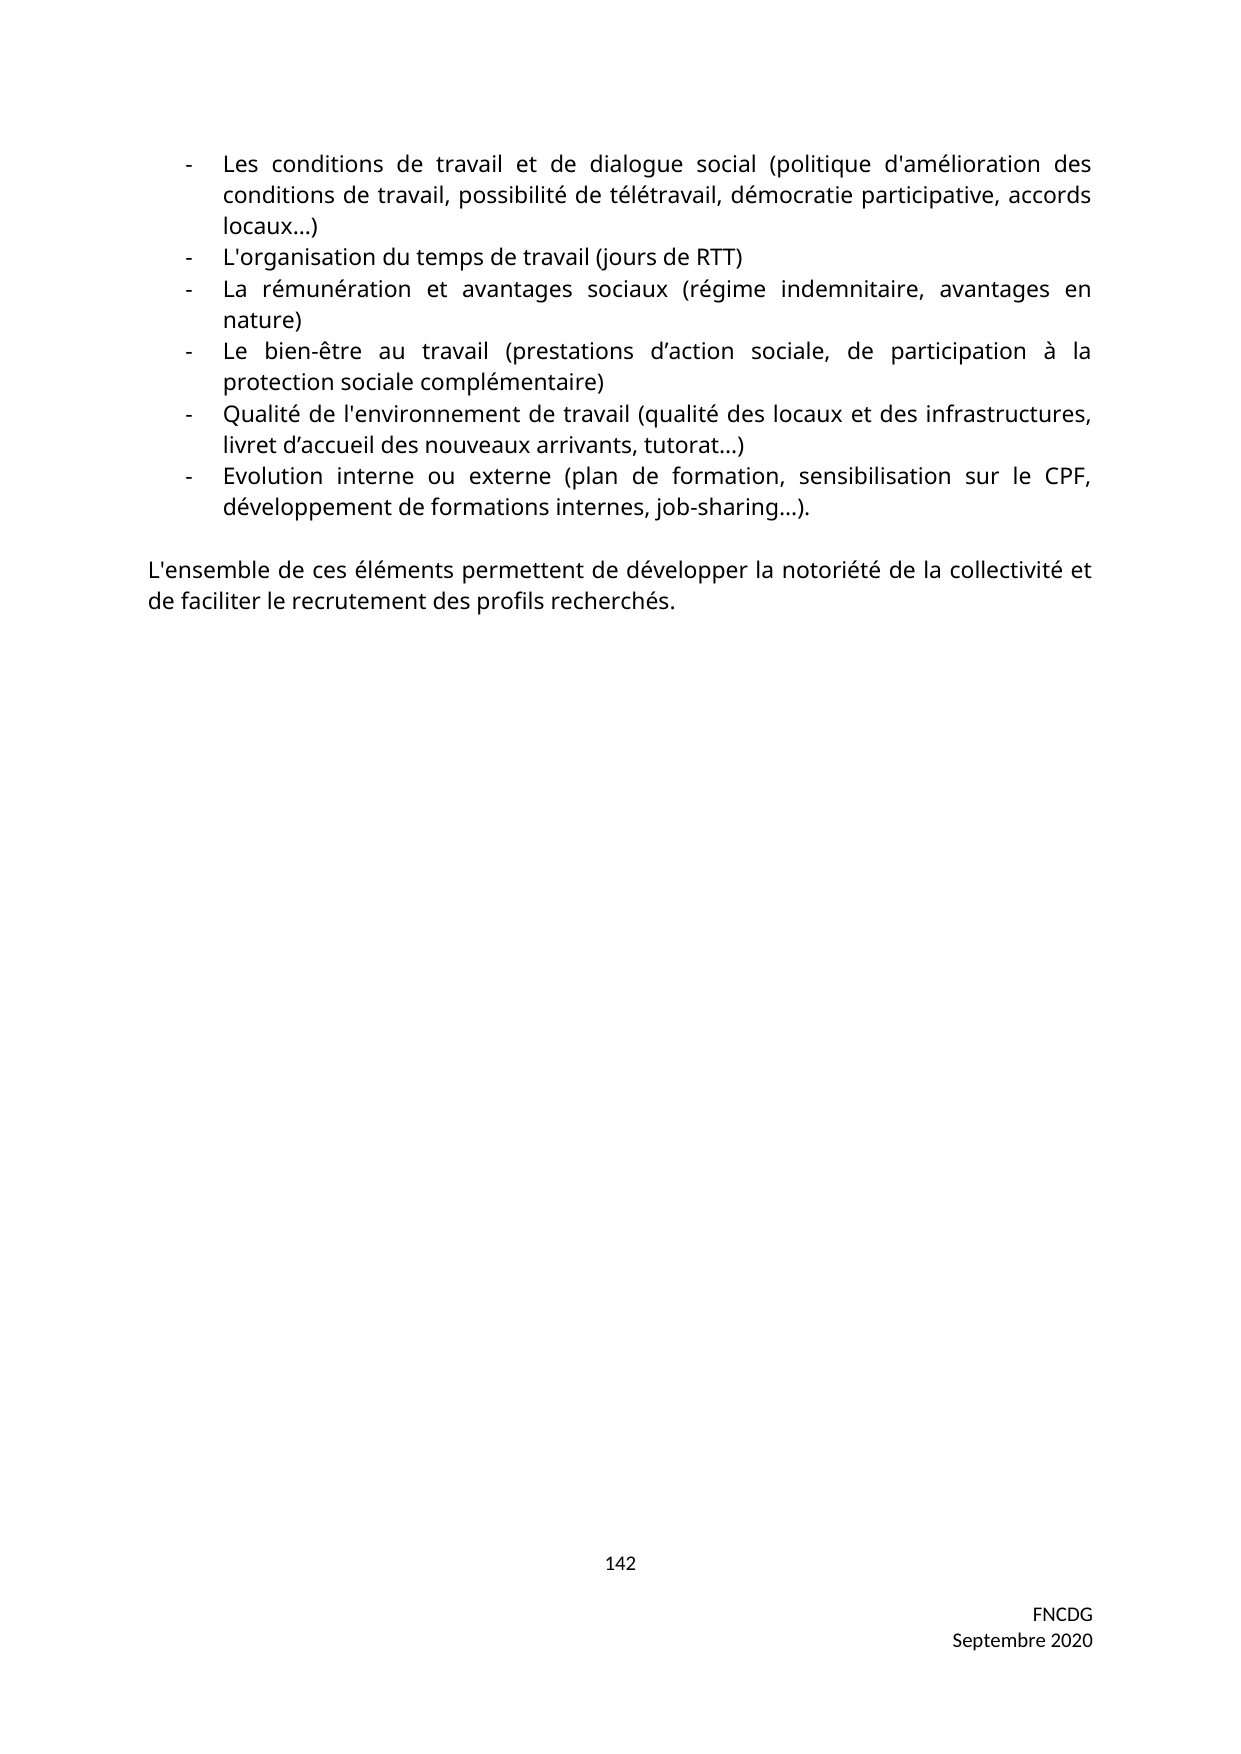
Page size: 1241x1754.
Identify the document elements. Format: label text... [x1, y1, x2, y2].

list Evolution interne ou externe (plan de formation, sensibilisation sur le CPF, développement de formations internes, job-sharing…). [185, 460, 1093, 523]
list L'organisation du temps de travail (jours de RTT) [185, 241, 1093, 273]
list Qualité de l'environnement de travail (qualité des locaux et des infrastructures, livret d’accueil des nouveaux arrivants, tutorat…) [185, 398, 1093, 460]
list La rémunération et avantages sociaux (régime indemnitaire, avantages en nature) [185, 273, 1093, 335]
text L'ensemble de ces éléments permettent de développer la notoriété de la collectivité et de faciliter le recrutement des profils recherchés. [148, 554, 1093, 616]
list Le bien-être au travail (prestations d’action sociale, de participation à la protection sociale complémentaire) [185, 335, 1093, 398]
list Les conditions de travail et de dialogue social (politique d'amélioration des conditions de travail, possibilité de télétravail, démocratie participative, accords locaux…) [185, 148, 1093, 241]
